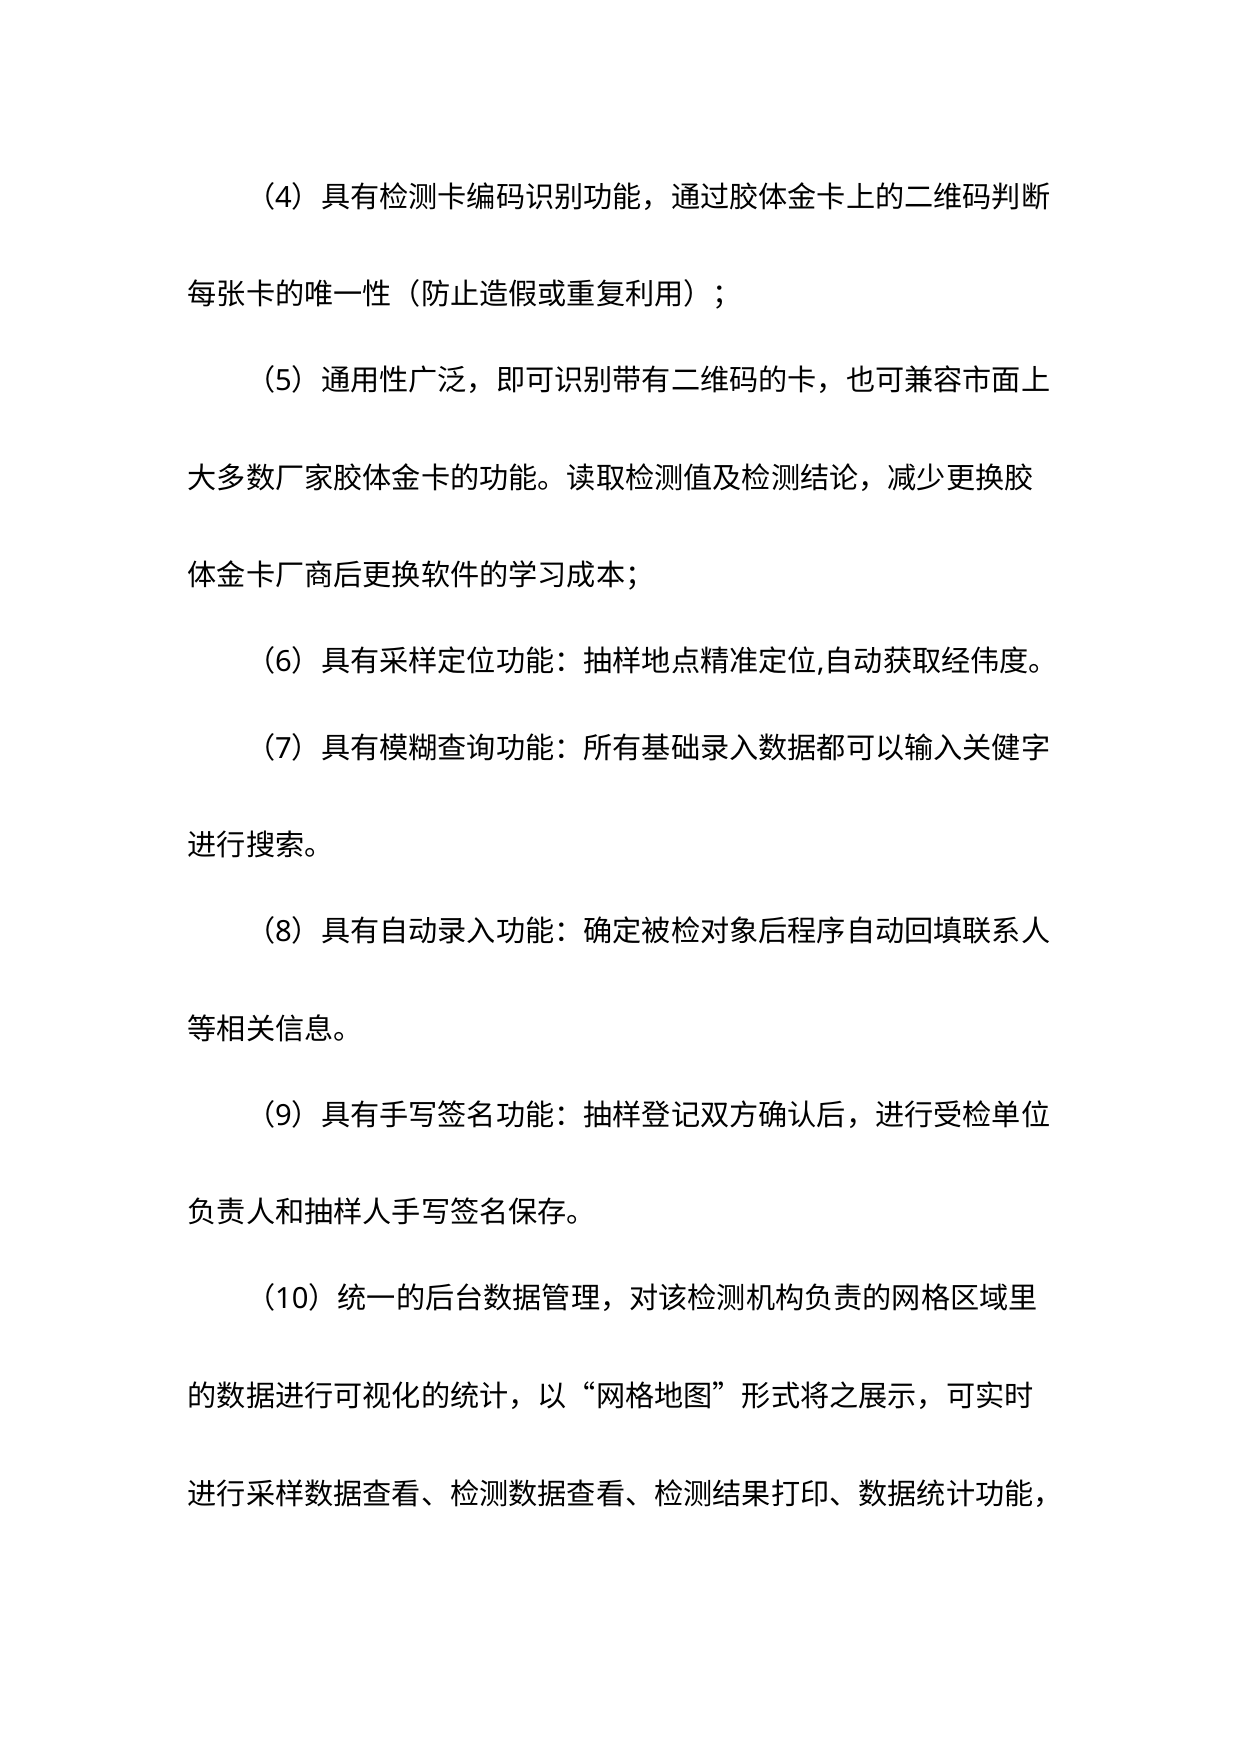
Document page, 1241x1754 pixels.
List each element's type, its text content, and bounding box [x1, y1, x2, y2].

text （7）具有模糊查询功能：所有基础录入数据都可以输入关健字进行搜索。 [187, 713, 1053, 875]
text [187, 1264, 1053, 1524]
text （8）具有自动录入功能：确定被检对象后程序自动回填联系人等相关信息。 [187, 897, 1053, 1059]
text （5）通用性广泛，即可识别带有二维码的卡，也可兼容市面上大多数厂家胶体金卡的功能。读取检测值及检测结论，减少更换胶体金卡厂商后更换软件的学习成本； [187, 346, 1053, 606]
text （9）具有手写签名功能：抽样登记双方确认后，进行受检单位负责人和抽样人手写签名保存。 [187, 1080, 1053, 1243]
text （6）具有采样定位功能：抽样地点精准定位,自动获取经伟度。 [187, 627, 1053, 692]
text （4）具有检测卡编码识别功能，通过胶体金卡上的二维码判断每张卡的唯一性（防止造假或重复利用）； [187, 162, 1053, 324]
